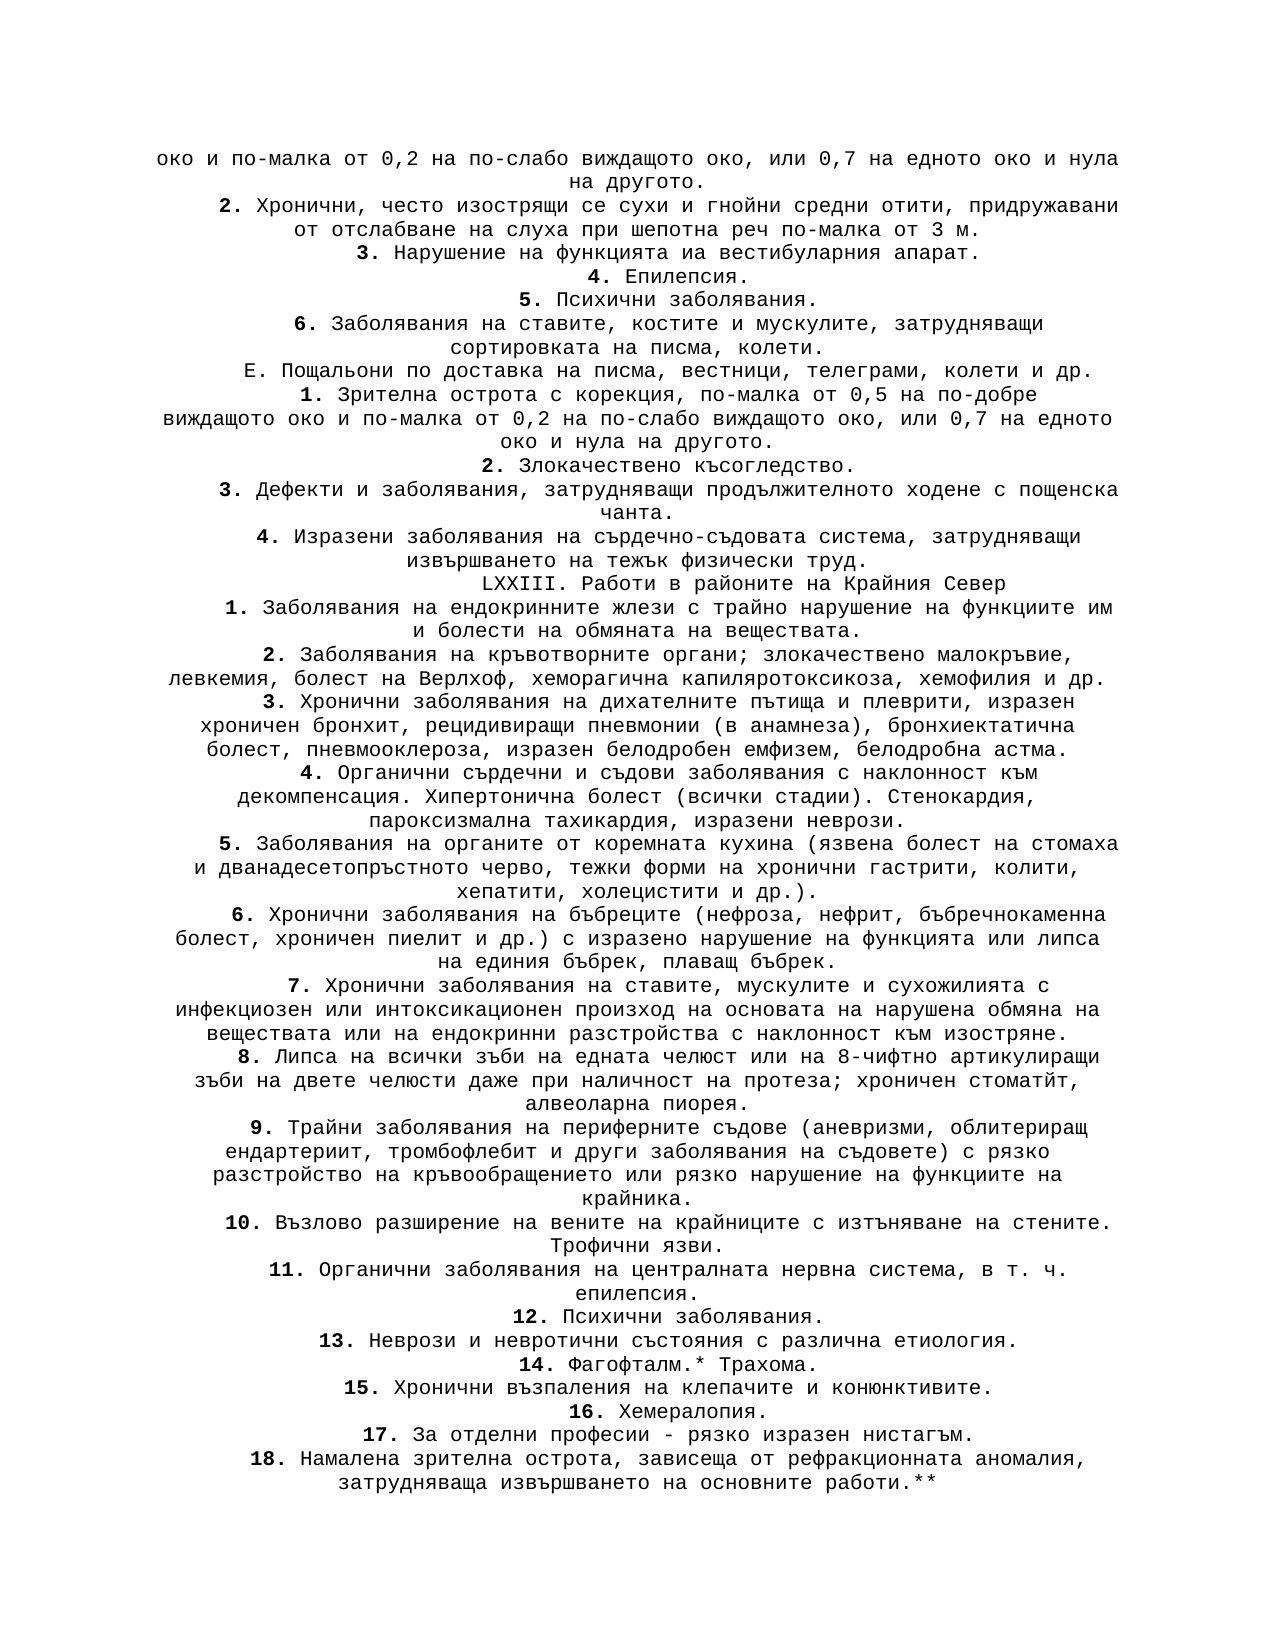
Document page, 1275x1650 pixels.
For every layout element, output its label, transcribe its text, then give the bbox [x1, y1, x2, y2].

text сортировката на писма, колети. [148, 337, 1127, 360]
text 6. Хронични заболявания на бъбреците (нефроза, нефрит, бъбречнокаменна [148, 904, 1127, 928]
text око и по-малка от 0,2 на по-слабо виждащото око, или 0,7 на едното око и нула [148, 148, 1127, 171]
text око и нула на другото. [148, 431, 1127, 455]
text 4. Органични сърдечни и съдови заболявания с наклонност към [148, 762, 1127, 786]
text на единия бъбрек, плаващ бъбрек. [148, 952, 1127, 975]
text Трофични язви. [148, 1235, 1127, 1259]
text 4. Епилепсия. [148, 266, 1127, 289]
text на другото. [148, 171, 1127, 195]
text и болести на обмяната на веществата. [148, 621, 1127, 644]
text 2. Заболявания на кръвотворните органи; злокачествено малокръвие, [148, 644, 1127, 668]
text 4. Изразени заболявания на сърдечно-съдовата система, затрудняващи [148, 526, 1127, 549]
text 10. Възлово разширение на вените на крайниците с изтъняване на стените. [148, 1212, 1127, 1235]
text разстройство на кръвообращението или рязко нарушение на функциите на [148, 1164, 1127, 1188]
text 3. Дефекти и заболявания, затрудняващи продължителното ходене с пощенска [148, 479, 1127, 502]
text 16. Хемералопия. [148, 1401, 1127, 1424]
text 14. Фагофталм.* Трахома. [148, 1353, 1127, 1377]
text хроничен бронхит, рецидивиращи пневмонии (в анамнеза), бронхиектатична [148, 715, 1127, 739]
text крайника. [148, 1188, 1127, 1212]
text болест, хроничен пиелит и др.) с изразено нарушение на функцията или липса [148, 928, 1127, 952]
text инфекциозен или интоксикационен произход на основата на нарушена обмяна на [148, 999, 1127, 1022]
text 7. Хронични заболявания на ставите, мускулите и сухожилията с [148, 975, 1127, 999]
text 3. Нарушение на функцията иа вестибуларния апарат. [148, 242, 1127, 266]
text 3. Хронични заболявания на дихателните пътища и плеврити, изразен [148, 691, 1127, 715]
text 13. Неврози и невротични състояния с различна етиология. [148, 1330, 1127, 1353]
text извършването на тежък физически труд. [148, 549, 1127, 573]
text 9. Трайни заболявания на периферните съдове (аневризми, облитериращ [148, 1117, 1127, 1141]
text зъби на двете челюсти даже при наличност на протеза; хроничен стоматйт, [148, 1070, 1127, 1093]
text болест, пневмооклероза, изразен белодробен емфизем, белодробна астма. [148, 739, 1127, 762]
text 17. За отделни професии - рязко изразен нистагъм. [148, 1424, 1127, 1448]
text 18. Намалена зрителна острота, зависеща от рефракционната аномалия, [148, 1448, 1127, 1472]
text виждащото око и по-малка от 0,2 на по-слабо виждащото око, или 0,7 на едното [148, 408, 1127, 431]
text 2. Злокачествено късогледство. [148, 455, 1127, 479]
text от отслабване на слуха при шепотна реч по-малка от 3 м. [148, 218, 1127, 242]
text декомпенсация. Хипертонична болест (всички стадии). Стенокардия, [148, 786, 1127, 810]
text 1. Заболявания на ендокринните жлези с трайно нарушение на функциите им [148, 597, 1127, 621]
text 5. Заболявания на органите от коремната кухина (язвена болест на стомаха [148, 833, 1127, 857]
text и дванадесетопръстното черво, тежки форми на хронични гастрити, колити, [148, 857, 1127, 881]
text ендартериит, тромбофлебит и други заболявания на съдовете) с рязко [148, 1141, 1127, 1164]
text затрудняваща извършването на основните работи.** [148, 1472, 1127, 1495]
text веществата или на ендокринни разстройства с наклонност към изостряне. [148, 1022, 1127, 1046]
text 1. Зрителна острота с корекция, по-малка от 0,5 на по-добре [148, 384, 1127, 408]
text алвеоларна пиорея. [148, 1093, 1127, 1117]
text пароксизмална тахикардия, изразени неврози. [148, 810, 1127, 833]
text хепатити, холецистити и др.). [148, 881, 1127, 904]
text LXXIII. Работи в районите на Крайния Север [148, 573, 1127, 597]
text Е. Пощальони по доставка на писма, вестници, телеграми, колети и др. [148, 360, 1127, 384]
text епилепсия. [148, 1283, 1127, 1306]
text 12. Психични заболявания. [148, 1306, 1127, 1330]
text 15. Хронични възпаления на клепачите и конюнктивите. [148, 1377, 1127, 1401]
text 6. Заболявания на ставите, костите и мускулите, затрудняващи [148, 313, 1127, 337]
text чанта. [148, 502, 1127, 526]
text 11. Органични заболявания на централната нервна система, в т. ч. [148, 1259, 1127, 1283]
text 8. Липса на всички зъби на едната челюст или на 8-чифтно артикулиращи [148, 1046, 1127, 1070]
text 5. Психични заболявания. [148, 289, 1127, 313]
text левкемия, болест на Верлхоф, хеморагична капиляротоксикоза, хемофилия и др. [148, 668, 1127, 691]
text 2. Хронични, често изострящи се сухи и гнойни средни отити, придружавани [148, 195, 1127, 218]
